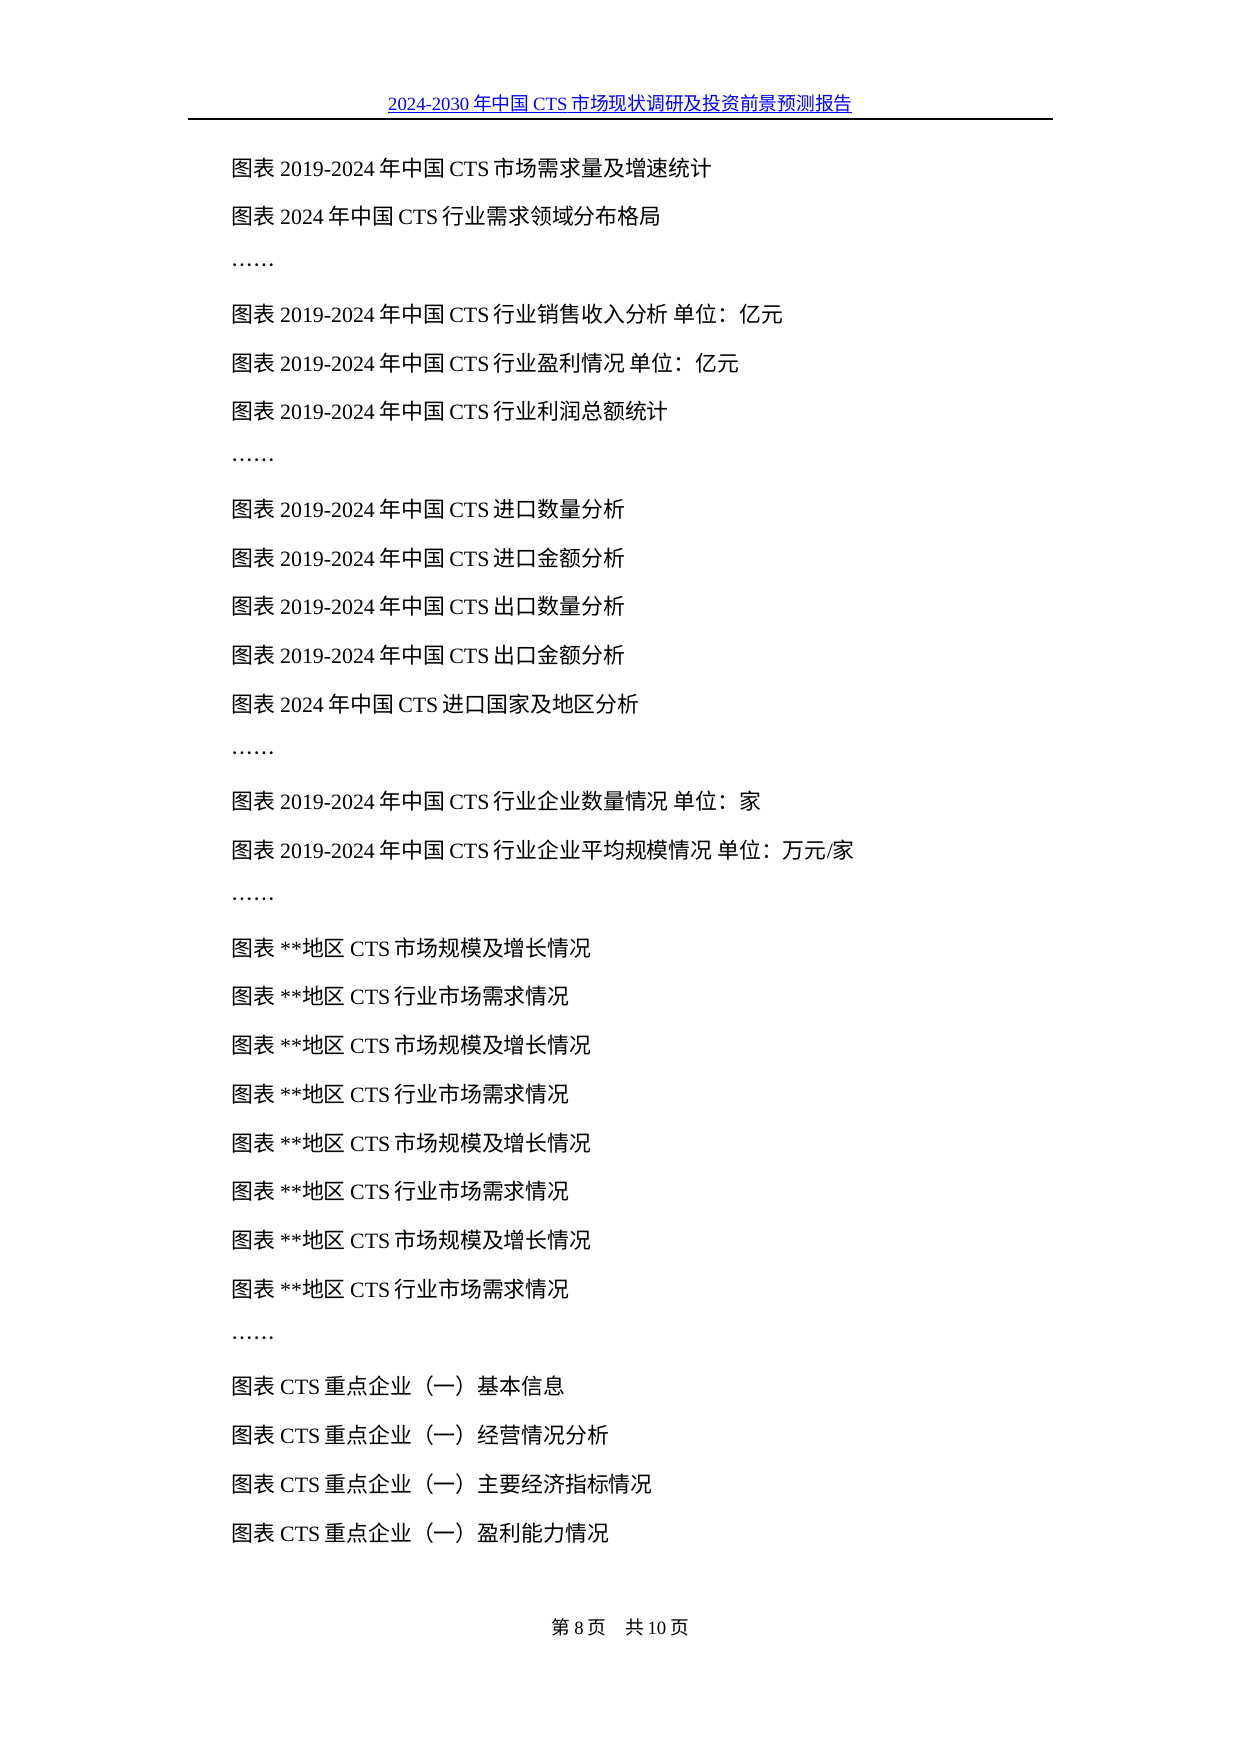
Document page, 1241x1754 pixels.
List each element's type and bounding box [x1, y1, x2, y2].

text [187, 150, 1053, 1548]
